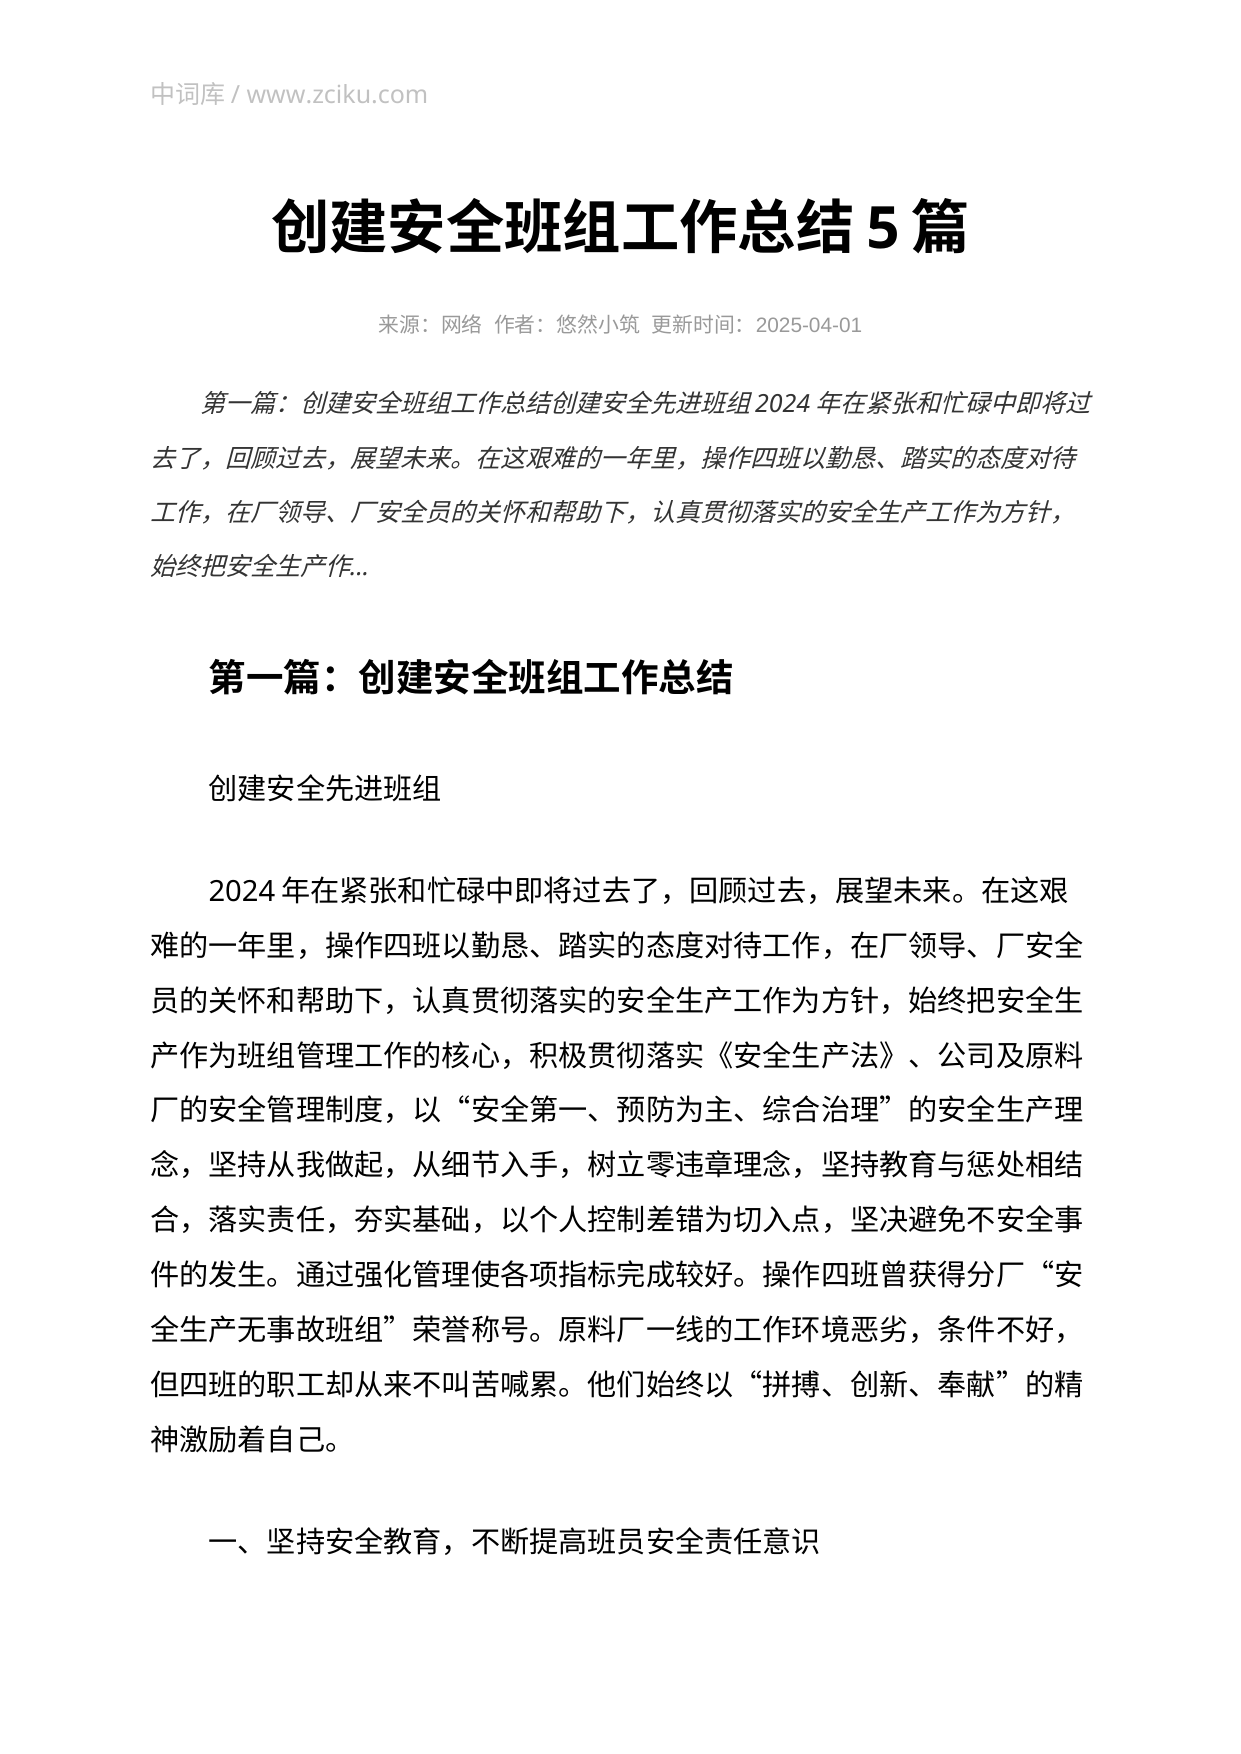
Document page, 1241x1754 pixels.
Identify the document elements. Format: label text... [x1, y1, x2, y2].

text 创建安全先进班组 [150, 766, 1090, 808]
text 来源：网络 作者：悠然小筑 更新时间：2025-04-01 [150, 313, 1090, 337]
text 一、坚持安全教育，不断提高班员安全责任意识 [150, 1518, 1090, 1560]
text 2024年在紧张和忙碌中即将过去了，回顾过去，展望未来。在这艰难的一年里，操作四班以勤恳、踏实的态度对待工作，在厂领导、厂安全员的关怀和帮助下，认真贯彻落实的安全生产工作为方针，始终把安全生产作为班组管理工作的核心，积极贯彻落实《安全生产法》、公司及原料厂的安全管理制度，以“安全第一、预防为主、综合治理”的安全生产理念，坚持从我做起，从细节入手，树立零违章理念，坚持教育与惩处相结合，落实责任，夯实基础，以个人控制差错为切入点，坚决避免不安全事件的发生。通过强化管理使各项指标完成较好。操作四班曾获得分厂“安全生产无事故班组”荣誉称号。原料厂一线的工作环境恶劣，条件不好，但四班的职工却从来不叫苦喊累。他们始终以“拼搏、创新、奉献”的精神激励着自己。 [150, 867, 1090, 1459]
text 第一篇：创建安全班组工作总结 [150, 648, 1090, 702]
text 第一篇：创建安全班组工作总结创建安全先进班组2024年在紧张和忙碌中即将过去了，回顾过去，展望未来。在这艰难的一年里，操作四班以勤恳、踏实的态度对待工作，在厂领导、厂安全员的关怀和帮助下，认真贯彻落实的安全生产工作为方针，始终把安全生产作... [150, 384, 1090, 583]
subtitle 创建安全班组工作总结5篇 [150, 181, 1090, 266]
